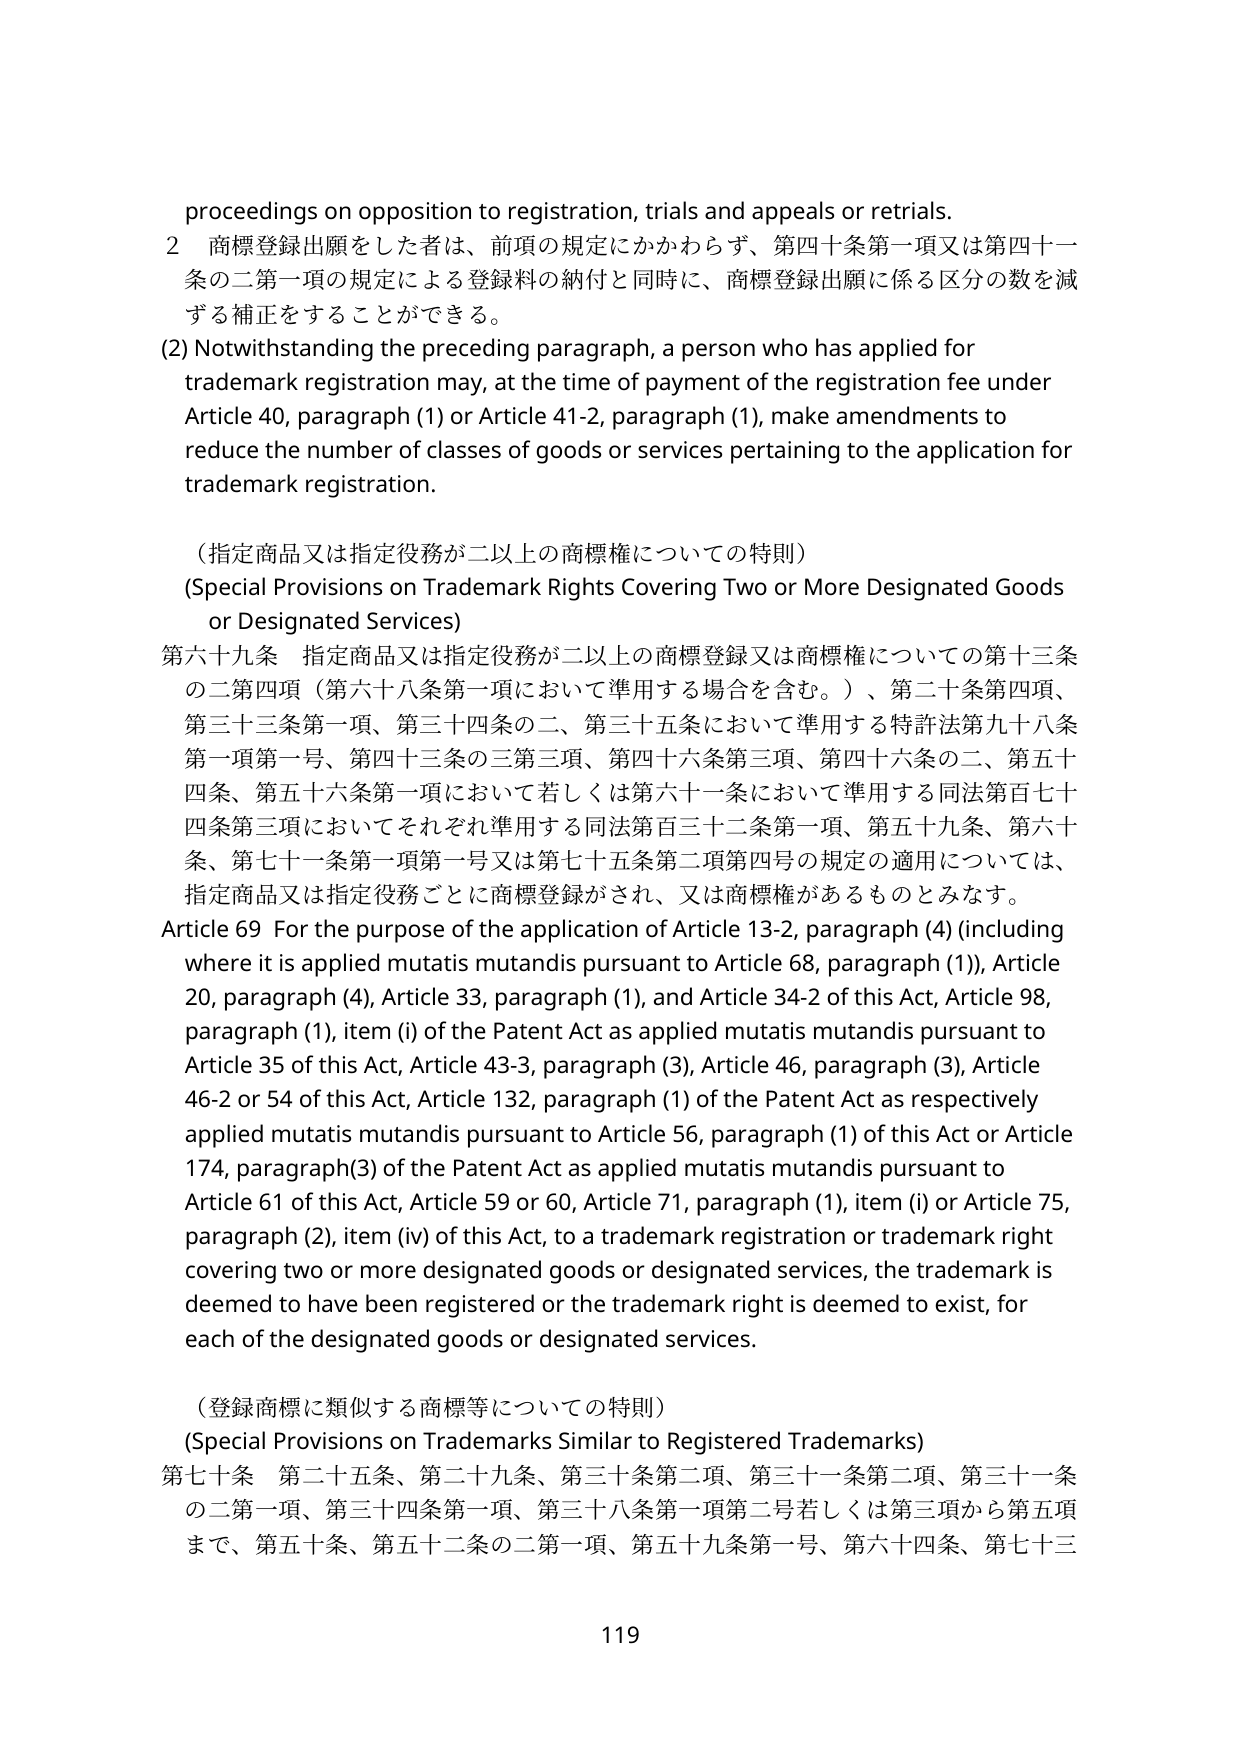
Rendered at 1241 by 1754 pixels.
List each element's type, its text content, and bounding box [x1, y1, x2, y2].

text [161, 1458, 1079, 1560]
text （指定商品又は指定役務が二以上の商標権についての特則） [184, 535, 1079, 569]
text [161, 194, 1079, 228]
text (2) Notwithstanding the preceding paragraph, a person who has applied for trademark registration may, at the time of payment of the registration fee under Article 40, paragraph (1) or Article 41-2, paragraph (1), make amendments to reduce the number of classes of goods or services pertaining to the application for trademark registration. [161, 330, 1079, 501]
text (Special Provisions on Trademarks Similar to Registered Trademarks) [184, 1424, 1079, 1458]
text ２ 商標登録出願をした者は、前項の規定にかかわらず、第四十条第一項又は第四十一条の二第一項の規定による登録料の納付と同時に、商標登録出願に係る区分の数を減ずる補正をすることができる。 [161, 228, 1079, 330]
text （登録商標に類似する商標等についての特則） [184, 1389, 1079, 1424]
text Article 69 For the purpose of the application of Article 13-2, paragraph (4) (including where it is applied mutatis mutandis pursuant to Article 68, paragraph (1)), Article 20, paragraph (4), Article 33, paragraph (1), and Article 34-2 of this Act, Article 98, paragraph (1), item (i) of the Patent Act as applied mutatis mutandis pursuant to Article 35 of this Act, Article 43-3, paragraph (3), Article 46, paragraph (3), Article 46-2 or 54 of this Act, Article 132, paragraph (1) of the Patent Act as respectively applied mutatis mutandis pursuant to Article 56, paragraph (1) of this Act or Article 174, paragraph(3) of the Patent Act as applied mutatis mutandis pursuant to Article 61 of this Act, Article 59 or 60, Article 71, paragraph (1), item (i) or Article 75, paragraph (2), item (iv) of this Act, to a trademark registration or trademark right covering two or more designated goods or designated services, the trademark is deemed to have been registered or the trademark right is deemed to exist, for each of the designated goods or designated services. [161, 911, 1079, 1355]
text (Special Provisions on Trademark Rights Covering Two or More Designated Goods or Designated Services) [184, 569, 1079, 638]
text 第六十九条 指定商品又は指定役務が二以上の商標登録又は商標権についての第十三条の二第四項（第六十八条第一項において準用する場合を含む。）、第二十条第四項、第三十三条第一項、第三十四条の二、第三十五条において準用する特許法第九十八条第一項第一号、第四十三条の三第三項、第四十六条第三項、第四十六条の二、第五十四条、第五十六条第一項において若しくは第六十一条において準用する同法第百七十四条第三項においてそれぞれ準用する同法第百三十二条第一項、第五十九条、第六十条、第七十一条第一項第一号又は第七十五条第二項第四号の規定の適用については、指定商品又は指定役務ごとに商標登録がされ、又は商標権があるものとみなす。 [161, 638, 1079, 911]
